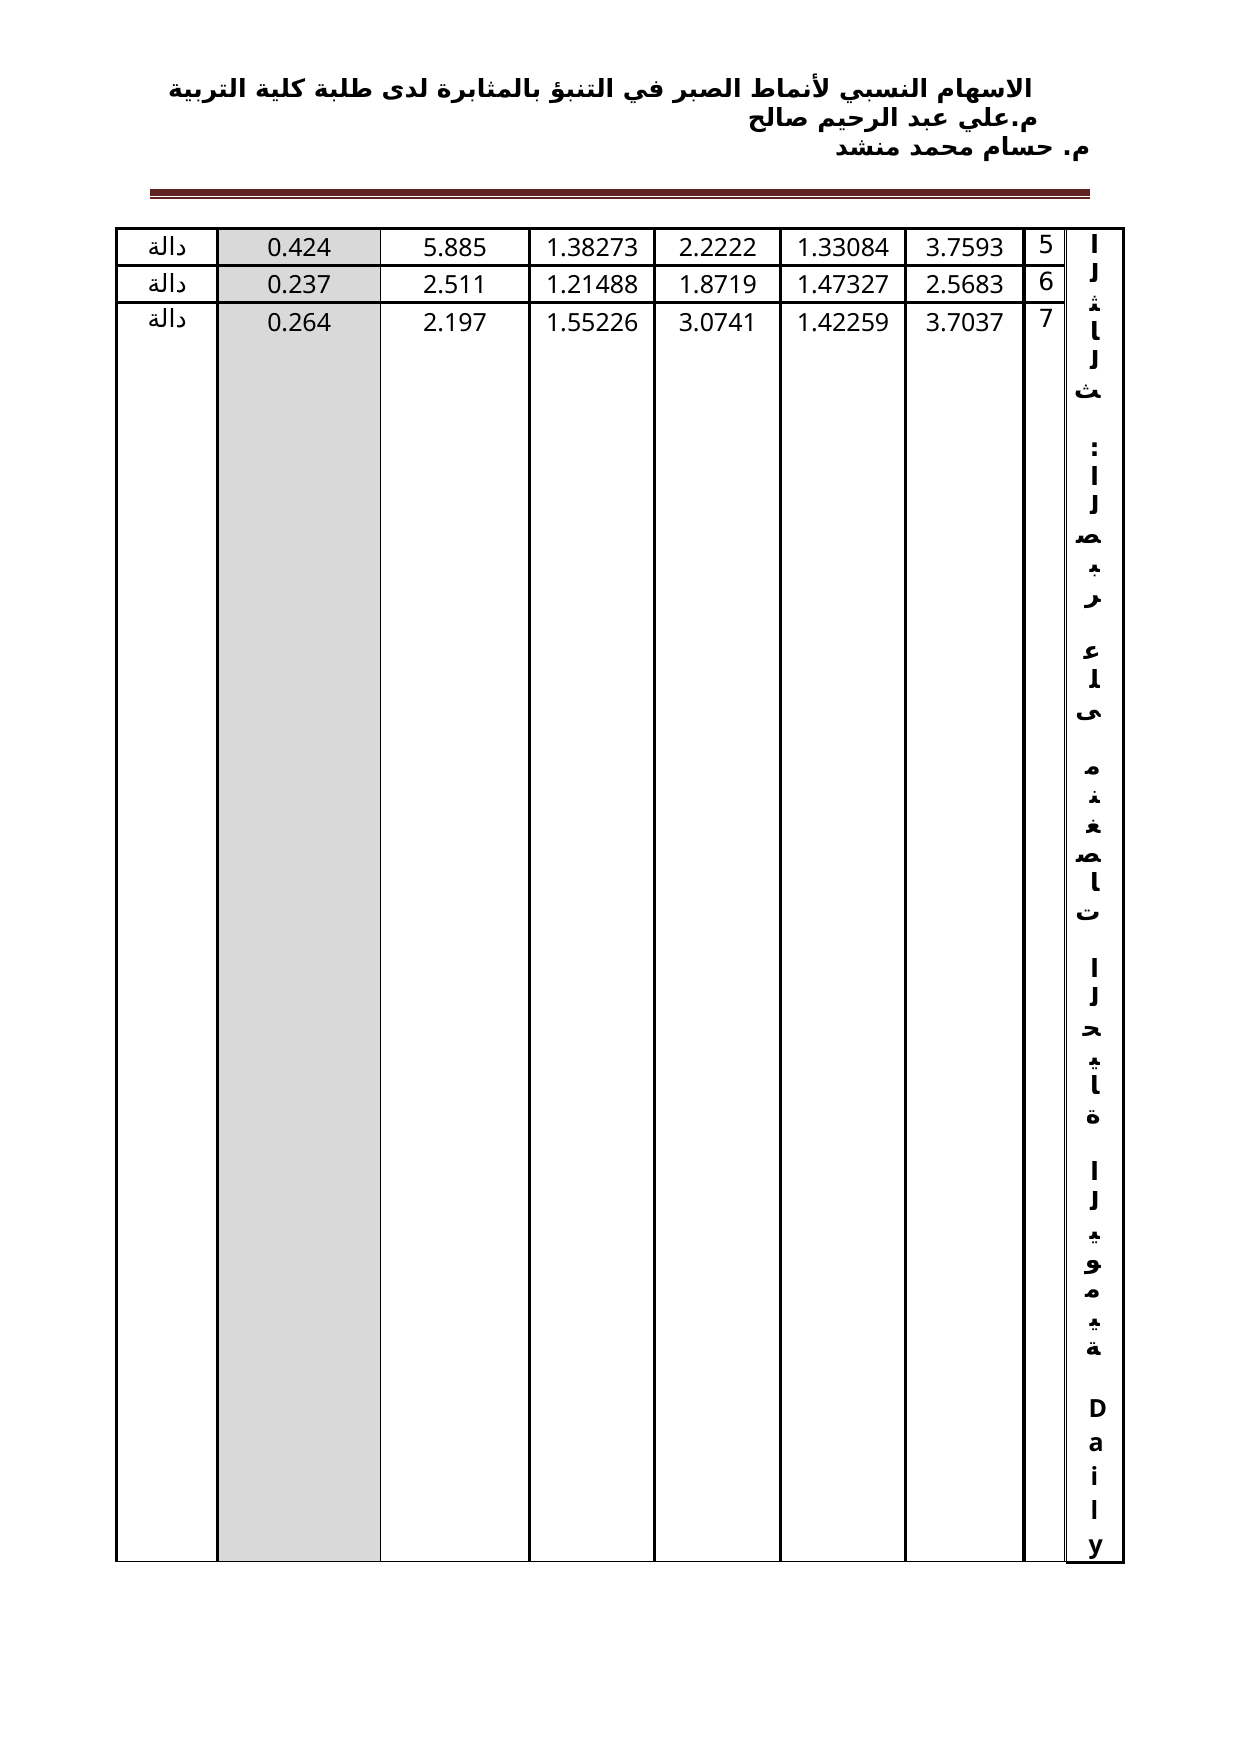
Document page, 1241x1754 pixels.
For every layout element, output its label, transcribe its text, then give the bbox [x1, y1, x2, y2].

table_cell 3.7037 [907, 304, 1022, 1561]
table_cell 1.33084 [782, 230, 904, 264]
table_cell دالة [118, 304, 216, 1561]
table_cell 1.55226 [531, 304, 653, 1561]
table_cell 2.2222 [656, 230, 779, 264]
table_cell 2.511 [381, 267, 528, 301]
table_cell 2.197 [381, 304, 528, 1561]
table_cell 2.5683 [907, 267, 1022, 301]
table_cell دالة [118, 230, 216, 264]
table_cell 1.21488 [531, 267, 653, 301]
table_cell 3.0741 [656, 304, 779, 1561]
table_cell 0.237 [219, 267, 380, 301]
table_cell 1.42259 [782, 304, 904, 1561]
table_cell 7 [1026, 304, 1064, 1561]
table_cell 1.8719 [656, 267, 779, 301]
table_cell 0.424 [219, 230, 380, 264]
table_cell 5.885 [381, 230, 528, 264]
table_cell 1.38273 [531, 230, 653, 264]
table_cell 6 [1026, 267, 1064, 301]
table_cell 0.264 [219, 304, 380, 1561]
table_cell 3.7593 [907, 230, 1022, 264]
table_cell 1.47327 [782, 267, 904, 301]
table_cell دالة [118, 267, 216, 301]
table_cell 5 [1026, 230, 1064, 264]
